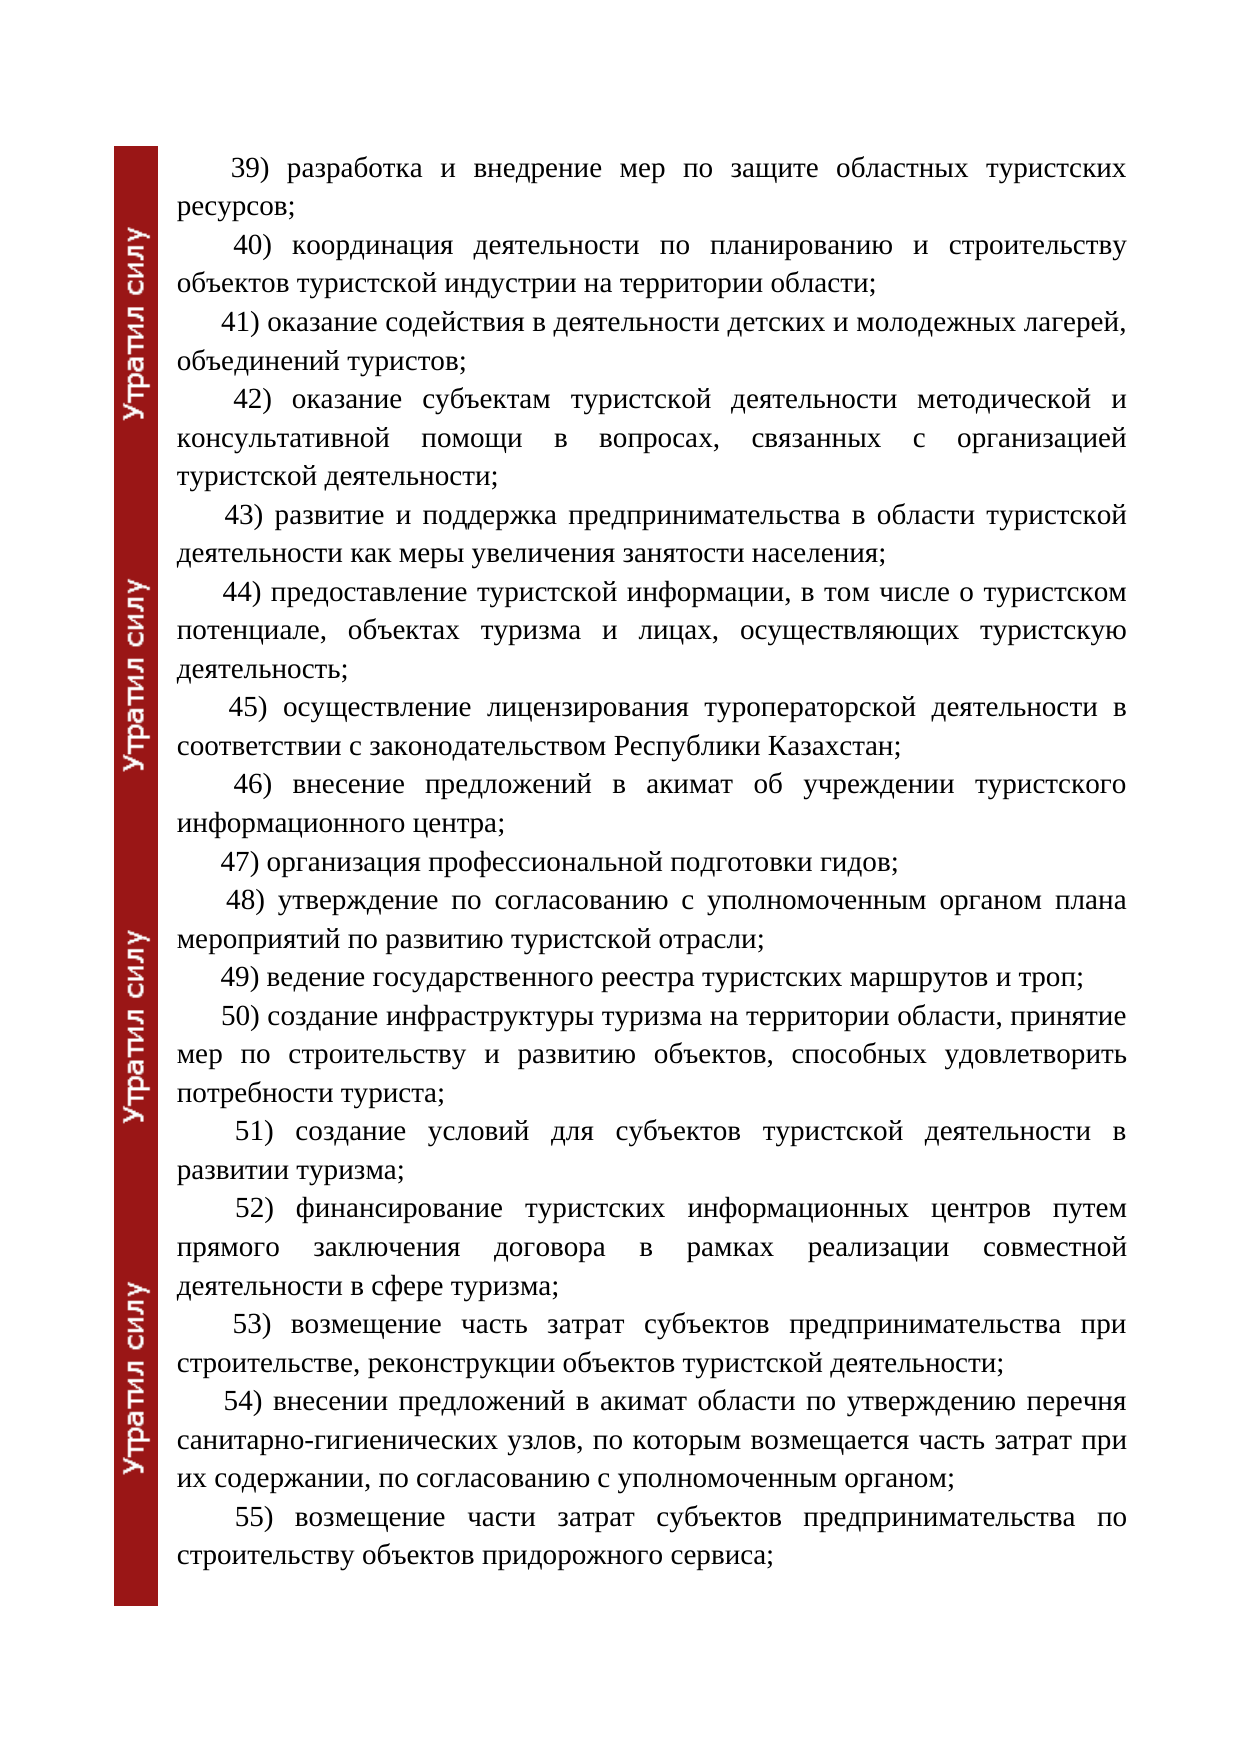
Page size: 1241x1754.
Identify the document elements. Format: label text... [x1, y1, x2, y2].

text 41) оказание содействия в деятельности детских и молодежных лагерей, объединений туристов; [112, 304, 1128, 376]
picture [114, 222, 158, 227]
picture [114, 684, 158, 689]
picture [114, 993, 158, 998]
picture [114, 1378, 158, 1383]
text 47) организация профессиональной подготовки гидов; [112, 844, 1128, 877]
picture [114, 1494, 158, 1499]
picture [114, 839, 158, 844]
picture [114, 1301, 158, 1306]
text 53) возмещение часть затрат субъектов предпринимательства при строительстве, реконструкции объектов туристской деятельности; [112, 1306, 1128, 1378]
text 42) оказание субъектам туристской деятельности методической и консультативной помощи в вопросах, связанных с организацией туристской деятельности; [112, 381, 1128, 492]
picture [114, 376, 158, 381]
picture [114, 954, 158, 959]
text 49) ведение государственного реестра туристских маршрутов и троп; [112, 959, 1128, 993]
text 52) финансирование туристских информационных центров путем прямого заключения договора в рамках реализации совместной деятельности в сфере туризма; [112, 1191, 1128, 1301]
text 54) внесении предложений в акимат области по утверждению перечня санитарно-гигиенических узлов, по которым возмещается часть затрат при их содержании, по согласованию с уполномоченным органом; [112, 1383, 1128, 1494]
picture [114, 877, 158, 882]
text 50) создание инфраструктуры туризма на территории области, принятие мер по строительству и развитию объектов, способных удовлетворить потребности туриста; [112, 998, 1128, 1108]
picture [114, 492, 158, 497]
text 43) развитие и поддержка предпринимательства в области туристской деятельности как меры увеличения занятости населения; [112, 497, 1128, 569]
text 51) создание условий для субъектов туристской деятельности в развитии туризма; [112, 1113, 1128, 1186]
text 44) предоставление туристской информации, в том числе о туристском потенциале, объектах туризма и лицах, осуществляющих туристскую деятельность; [112, 574, 1128, 684]
text 45) осуществление лицензирования туроператорской деятельности в соответствии с законодательством Республики Казахстан; [112, 689, 1128, 762]
picture [114, 569, 158, 574]
picture [114, 146, 158, 150]
text 40) координация деятельности по планированию и строительству объектов туристской индустрии на территории области; [112, 227, 1128, 299]
picture [114, 1571, 158, 1606]
picture [114, 1186, 158, 1191]
picture [114, 299, 158, 304]
text 46) внесение предложений в акимат об учреждении туристского информационного центра; [112, 767, 1128, 839]
text 39) разработка и внедрение мер по защите областных туристских ресурсов; [112, 150, 1128, 222]
picture [114, 1108, 158, 1113]
picture [114, 762, 158, 767]
text 55) возмещение части затрат субъектов предпринимательства по строительству объектов придорожного сервиса; [112, 1499, 1128, 1571]
text 48) утверждение по согласованию с уполномоченным органом плана мероприятий по развитию туристской отрасли; [112, 882, 1128, 954]
